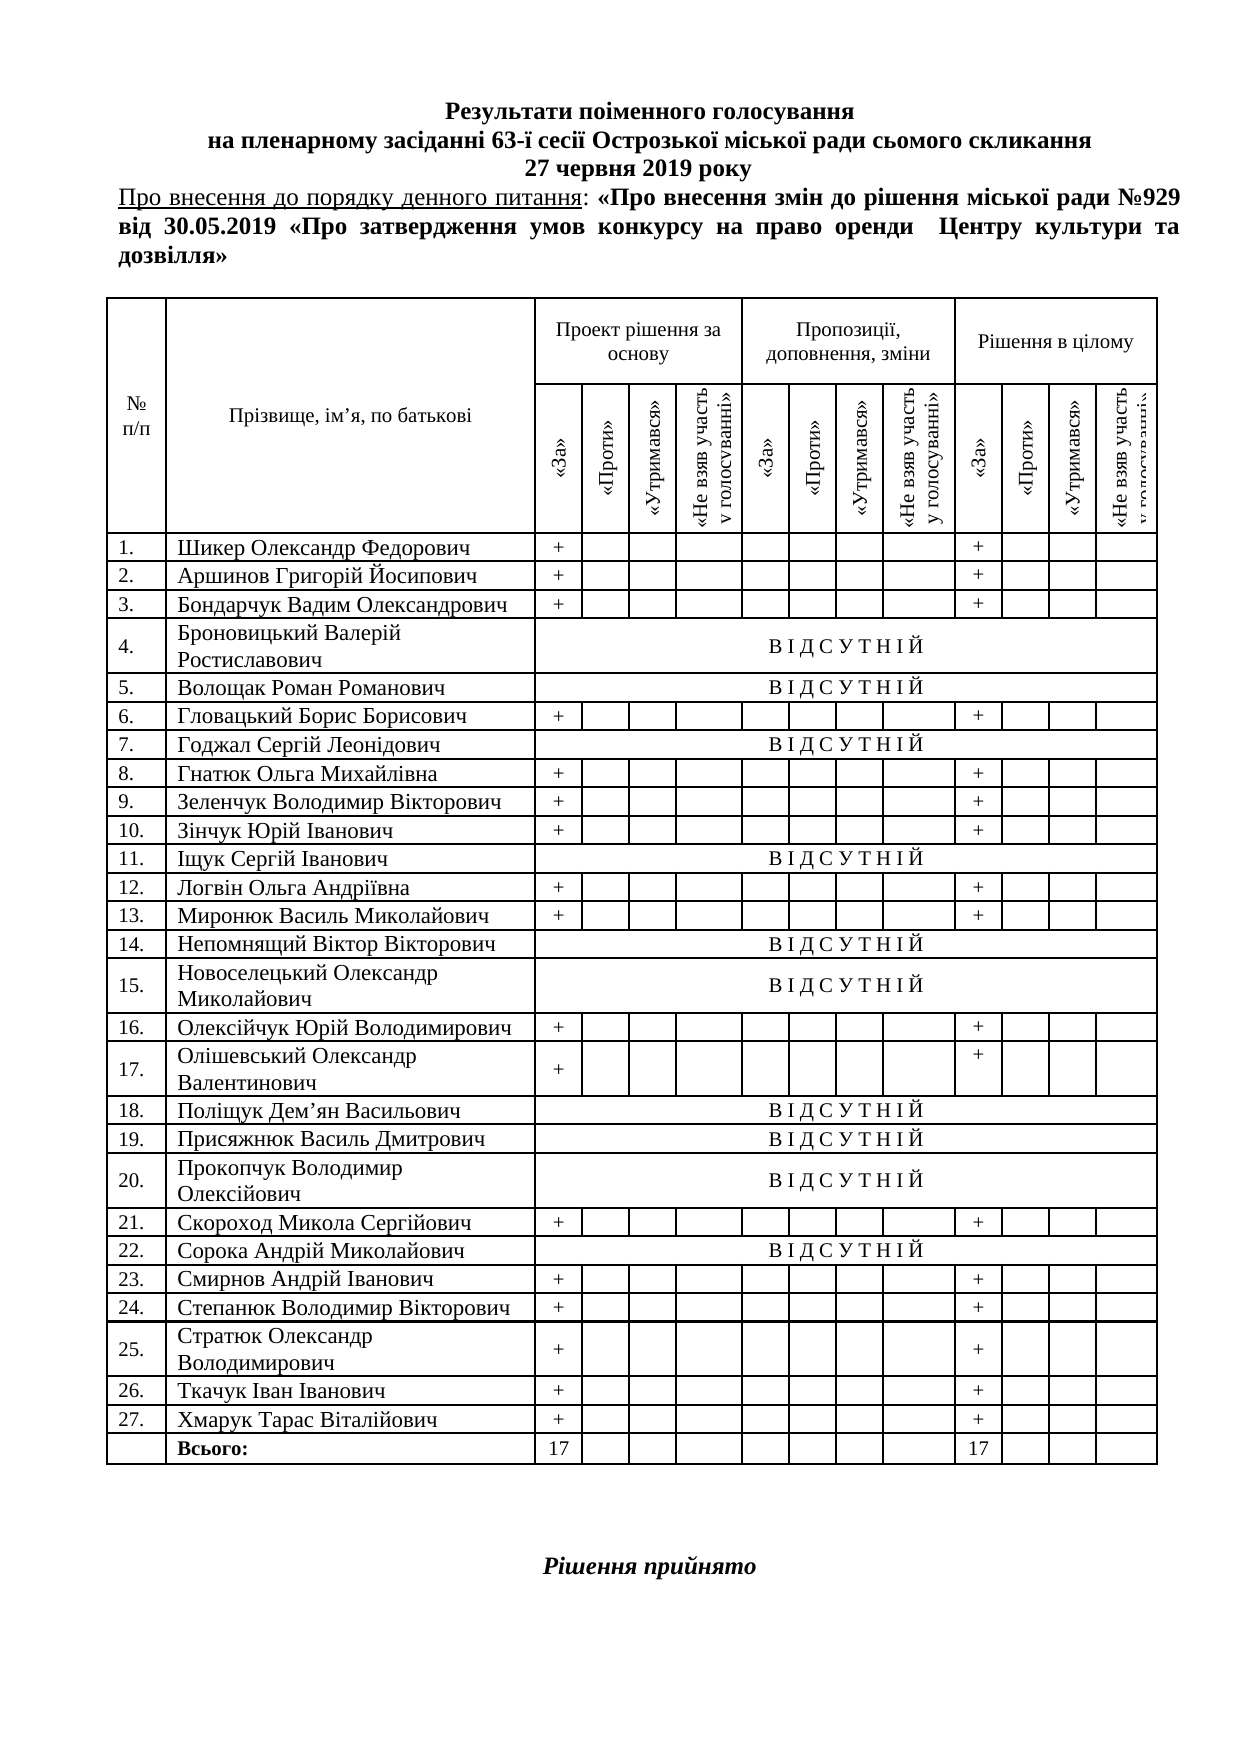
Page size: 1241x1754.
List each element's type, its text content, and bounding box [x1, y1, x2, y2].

table_cell + [956, 1014, 1001, 1040]
table_cell В І Д С У Т Н І Й [536, 1125, 1156, 1152]
table_cell [884, 1323, 954, 1375]
table_cell Гловацький Борис Борисович [167, 703, 534, 729]
table_cell Хмарук Тарас Віталійович [167, 1406, 534, 1432]
table_cell [884, 1042, 954, 1095]
table_cell [1003, 817, 1048, 843]
table_cell Зеленчук Володимир Вікторович [167, 788, 534, 815]
table_cell 4. [108, 619, 165, 672]
table_cell [630, 1377, 675, 1403]
table_cell «За» [743, 385, 788, 532]
table_cell [677, 1294, 741, 1320]
table_cell [677, 703, 741, 729]
table_cell [1050, 1377, 1095, 1403]
table_cell [1097, 1406, 1156, 1432]
table_cell «За» [536, 385, 581, 532]
table_header Проект рішення за основу [536, 299, 741, 383]
table_cell [677, 760, 741, 786]
table_cell [1003, 534, 1048, 560]
table_cell + [956, 703, 1001, 729]
table_cell «Не взяв участь у голосуванні» [884, 385, 954, 532]
table_cell [630, 788, 675, 815]
table_cell + [956, 817, 1001, 843]
table_cell В І Д С У Т Н І Й [536, 731, 1156, 758]
table_cell Олішевський Олександр Валентинович [167, 1042, 534, 1095]
table_cell [1050, 1209, 1095, 1235]
table_cell [1050, 817, 1095, 843]
table_cell [884, 817, 954, 843]
table_cell [837, 874, 882, 900]
table_cell 21. [108, 1209, 165, 1235]
table_cell [743, 760, 788, 786]
table_cell + [536, 1266, 581, 1292]
table_cell [583, 760, 628, 786]
table_cell [790, 760, 835, 786]
table_cell 3. [108, 591, 165, 617]
table_cell Логвін Ольга Андріївна [167, 874, 534, 900]
table_cell + [536, 1294, 581, 1320]
table_cell В І Д С У Т Н І Й [536, 619, 1156, 672]
table_cell [790, 1377, 835, 1403]
table_cell Присяжнюк Василь Дмитрович [167, 1125, 534, 1152]
table_cell Броновицький Валерій Ростиславович [167, 619, 534, 672]
table_cell [1097, 1323, 1156, 1375]
table_cell + [956, 1323, 1001, 1375]
table_cell В І Д С У Т Н І Й [536, 1154, 1156, 1207]
table_cell [743, 703, 788, 729]
table_cell Бондарчук Вадим Олександрович [167, 591, 534, 617]
table_cell 25. [108, 1323, 165, 1375]
table_cell 1. [108, 534, 165, 560]
table_cell [790, 562, 835, 589]
table_cell Гнатюк Ольга Михайлівна [167, 760, 534, 786]
text Рішення прийнято [118, 1551, 1181, 1580]
table_cell [837, 817, 882, 843]
table_cell Смирнов Андрій Іванович [167, 1266, 534, 1292]
table_cell [583, 1209, 628, 1235]
table_cell [630, 1266, 675, 1292]
table_cell [1050, 902, 1095, 928]
table_cell [837, 562, 882, 589]
table_cell [1003, 562, 1048, 589]
table_cell [837, 788, 882, 815]
table_cell Іщук Сергій Іванович [167, 845, 534, 872]
table_cell [1097, 902, 1156, 928]
table_cell В І Д С У Т Н І Й [536, 1237, 1156, 1263]
table_cell [884, 902, 954, 928]
table_cell 13. [108, 902, 165, 928]
table_cell [790, 591, 835, 617]
table_cell [630, 534, 675, 560]
table_cell + [956, 788, 1001, 815]
table_cell «За» [956, 385, 1001, 532]
table_cell [743, 534, 788, 560]
table_cell [1050, 1042, 1095, 1095]
table_cell [630, 760, 675, 786]
table_cell [1097, 591, 1156, 617]
table_cell «Проти» [790, 385, 835, 532]
table_cell [1050, 562, 1095, 589]
table_cell [837, 1406, 882, 1432]
table_cell Олексійчук Юрій Володимирович [167, 1014, 534, 1040]
table_cell [677, 1406, 741, 1432]
table_cell [677, 902, 741, 928]
table_cell [743, 1209, 788, 1235]
table_cell Стратюк Олександр Володимирович [167, 1323, 534, 1375]
table_cell [790, 874, 835, 900]
table_cell «Утримався» [837, 385, 882, 532]
table_cell 8. [108, 760, 165, 786]
table_cell [1050, 534, 1095, 560]
table_cell [743, 562, 788, 589]
table_cell Поліщук Дем’ян Васильович [167, 1097, 534, 1123]
table_cell «Утримався» [1050, 385, 1095, 532]
table_cell [583, 1014, 628, 1040]
table_cell [1097, 1042, 1156, 1095]
table_cell [1097, 760, 1156, 786]
table_cell [1003, 1323, 1048, 1375]
table_cell [583, 703, 628, 729]
table_cell 9. [108, 788, 165, 815]
table_cell [1003, 1014, 1048, 1040]
table_cell [677, 1377, 741, 1403]
table_cell + [956, 902, 1001, 928]
table_cell [1097, 1209, 1156, 1235]
table_cell [790, 1323, 835, 1375]
table_cell [837, 1323, 882, 1375]
table_cell [743, 788, 788, 815]
table_cell «Не взяв участь у голосуванні» [677, 385, 741, 532]
table_cell [630, 1294, 675, 1320]
table_cell [790, 1266, 835, 1292]
table_cell [1097, 534, 1156, 560]
table_cell [837, 1266, 882, 1292]
table_cell Скороход Микола Сергійович [167, 1209, 534, 1235]
table_cell [1003, 788, 1048, 815]
table_cell [1050, 1406, 1095, 1432]
table_cell 17 [536, 1434, 581, 1463]
table_cell [790, 788, 835, 815]
table_header Прізвище, ім’я, по батькові [167, 299, 534, 532]
table_cell [630, 1042, 675, 1095]
table_cell 24. [108, 1294, 165, 1320]
table_cell [583, 788, 628, 815]
table_cell [1050, 591, 1095, 617]
table_cell Миронюк Василь Миколайович [167, 902, 534, 928]
table_cell + [956, 1042, 1001, 1095]
table_cell [837, 1434, 882, 1463]
table_cell В І Д С У Т Н І Й [536, 1097, 1156, 1123]
table_cell [630, 562, 675, 589]
table_cell [1003, 1377, 1048, 1403]
table_cell + [956, 1209, 1001, 1235]
table_cell [837, 1014, 882, 1040]
table_cell + [956, 1377, 1001, 1403]
table_cell 17 [956, 1434, 1001, 1463]
table_cell [1003, 703, 1048, 729]
table_header Пропозиції, доповнення, зміни [743, 299, 954, 383]
table_cell [1097, 1266, 1156, 1292]
table_cell [1003, 760, 1048, 786]
table_cell [884, 703, 954, 729]
table_cell Ткачук Іван Іванович [167, 1377, 534, 1403]
table_cell 18. [108, 1097, 165, 1123]
table_cell [583, 1406, 628, 1432]
table_cell [1097, 1434, 1156, 1463]
table_cell 11. [108, 845, 165, 872]
table_cell [1003, 1266, 1048, 1292]
table_cell [884, 534, 954, 560]
table_cell + [536, 1323, 581, 1375]
table_cell [837, 534, 882, 560]
table_cell 14. [108, 931, 165, 957]
table_cell 19. [108, 1125, 165, 1152]
table_cell [837, 1042, 882, 1095]
table_cell [884, 760, 954, 786]
table_cell [790, 1014, 835, 1040]
table_cell + [956, 760, 1001, 786]
table_cell 17. [108, 1042, 165, 1095]
table_cell [790, 1294, 835, 1320]
table_cell [630, 817, 675, 843]
table_cell [884, 591, 954, 617]
table_cell + [536, 874, 581, 900]
table_cell [677, 1434, 741, 1463]
table_cell [790, 817, 835, 843]
table_cell [1097, 1377, 1156, 1403]
table_cell [743, 1406, 788, 1432]
table_cell [583, 534, 628, 560]
table_cell В І Д С У Т Н І Й [536, 845, 1156, 872]
table_cell «Проти» [583, 385, 628, 532]
table_cell 2. [108, 562, 165, 589]
table_cell + [536, 1042, 581, 1095]
table_cell «Утримався» [630, 385, 675, 532]
table_cell [743, 1377, 788, 1403]
table_cell Зінчук Юрій Іванович [167, 817, 534, 843]
table_cell + [956, 534, 1001, 560]
table_cell [583, 1323, 628, 1375]
table_cell [743, 1266, 788, 1292]
table_cell «Проти» [1003, 385, 1048, 532]
table_cell [743, 1434, 788, 1463]
table_cell [1097, 874, 1156, 900]
table_cell + [956, 1266, 1001, 1292]
table_cell + [536, 760, 581, 786]
table_cell [630, 591, 675, 617]
table_cell Всього: [167, 1434, 534, 1463]
table_cell [677, 534, 741, 560]
table_cell + [536, 1209, 581, 1235]
table_cell [583, 1294, 628, 1320]
table_cell [1003, 1209, 1048, 1235]
table_cell [583, 817, 628, 843]
table_cell [743, 1042, 788, 1095]
table_cell [1050, 760, 1095, 786]
table_cell [790, 1209, 835, 1235]
table_cell + [536, 562, 581, 589]
table_cell + [536, 1406, 581, 1432]
table_cell 15. [108, 959, 165, 1012]
table_cell [1050, 874, 1095, 900]
table_cell [583, 1377, 628, 1403]
table_cell [884, 1377, 954, 1403]
table_cell [583, 1042, 628, 1095]
table_cell [837, 1294, 882, 1320]
table_cell [1003, 902, 1048, 928]
table_cell 26. [108, 1377, 165, 1403]
table_cell [884, 1266, 954, 1292]
table_cell [1097, 703, 1156, 729]
table_cell + [956, 562, 1001, 589]
table_header № п/п [108, 299, 165, 532]
table_cell [884, 562, 954, 589]
table_cell 5. [108, 674, 165, 701]
table_cell [790, 1434, 835, 1463]
table_cell [108, 1434, 165, 1463]
table_cell [677, 591, 741, 617]
table_cell [1050, 1266, 1095, 1292]
table_cell [743, 817, 788, 843]
table_cell [837, 703, 882, 729]
table_cell [790, 1406, 835, 1432]
table_cell [837, 760, 882, 786]
table_cell [837, 1377, 882, 1403]
table_cell [1050, 1294, 1095, 1320]
table_cell [1050, 788, 1095, 815]
table_cell «Не взяв участь у голосуванні» [1097, 385, 1156, 532]
table_cell 22. [108, 1237, 165, 1263]
table_cell Прокопчук Володимир Олексійович [167, 1154, 534, 1207]
table_cell [790, 902, 835, 928]
table_cell [884, 874, 954, 900]
table_cell [1003, 1042, 1048, 1095]
table_cell [743, 591, 788, 617]
table_cell + [956, 1294, 1001, 1320]
table_cell 6. [108, 703, 165, 729]
table_cell [630, 703, 675, 729]
table_cell [630, 1209, 675, 1235]
table_cell [1003, 591, 1048, 617]
text 27 червня 2019 року [118, 153, 1181, 182]
table_cell + [536, 1014, 581, 1040]
table_cell [677, 874, 741, 900]
table_cell [743, 902, 788, 928]
table_cell [630, 874, 675, 900]
table_cell [1097, 562, 1156, 589]
table_cell [583, 874, 628, 900]
table_cell [677, 1323, 741, 1375]
table_cell + [536, 817, 581, 843]
table_cell + [536, 788, 581, 815]
table_cell 7. [108, 731, 165, 758]
table_cell [1050, 1434, 1095, 1463]
table_cell [790, 534, 835, 560]
table_cell 27. [108, 1406, 165, 1432]
table_cell [884, 1434, 954, 1463]
table_cell [884, 1406, 954, 1432]
table_cell [630, 1406, 675, 1432]
title на пленарному засіданні 63-ї сесії Острозької міської ради сьомого скликання [118, 125, 1181, 153]
table_cell [1097, 1294, 1156, 1320]
table_cell Новоселецький Олександр Миколайович [167, 959, 534, 1012]
table_cell [583, 591, 628, 617]
table_cell 23. [108, 1266, 165, 1292]
table_cell + [536, 1377, 581, 1403]
table_cell [677, 1266, 741, 1292]
table_cell [743, 1323, 788, 1375]
table_cell + [536, 703, 581, 729]
table_cell [1097, 1014, 1156, 1040]
table_header Рішення в цілому [956, 299, 1156, 383]
table_cell Волощак Роман Романович [167, 674, 534, 701]
table_cell + [536, 591, 581, 617]
table_cell [677, 1209, 741, 1235]
table_cell Годжал Сергій Леонідович [167, 731, 534, 758]
table_cell [743, 874, 788, 900]
table_cell [884, 1209, 954, 1235]
table_cell [677, 1014, 741, 1040]
table_cell [837, 591, 882, 617]
table_cell [884, 1294, 954, 1320]
table_cell В І Д С У Т Н І Й [536, 959, 1156, 1012]
table_cell [1097, 788, 1156, 815]
table_cell [1003, 1434, 1048, 1463]
table_cell [677, 562, 741, 589]
table_cell + [956, 1406, 1001, 1432]
table_cell [583, 562, 628, 589]
table_cell [837, 1209, 882, 1235]
table_cell [583, 1434, 628, 1463]
table_cell Шикер Олександр Федорович [167, 534, 534, 560]
table_cell Аршинов Григорій Йосипович [167, 562, 534, 589]
table_cell [1003, 874, 1048, 900]
table_cell [884, 1014, 954, 1040]
table_cell [630, 1014, 675, 1040]
table_cell 20. [108, 1154, 165, 1207]
table_cell [630, 1434, 675, 1463]
table_cell В І Д С У Т Н І Й [536, 931, 1156, 957]
table_cell [743, 1294, 788, 1320]
table_cell 16. [108, 1014, 165, 1040]
table_cell [583, 902, 628, 928]
table_cell В І Д С У Т Н І Й [536, 674, 1156, 701]
table_cell [790, 1042, 835, 1095]
table_cell [1050, 1014, 1095, 1040]
table_cell [1050, 703, 1095, 729]
table_cell [743, 1014, 788, 1040]
table_cell [630, 1323, 675, 1375]
table_cell [1097, 817, 1156, 843]
table_cell Непомнящий Віктор Вікторович [167, 931, 534, 957]
table_cell Степанюк Володимир Вікторович [167, 1294, 534, 1320]
table_cell [677, 817, 741, 843]
table_cell [677, 1042, 741, 1095]
table_cell [677, 788, 741, 815]
table_cell Сорока Андрій Миколайович [167, 1237, 534, 1263]
table_cell [630, 902, 675, 928]
table_cell + [536, 534, 581, 560]
table_cell [1050, 1323, 1095, 1375]
table_cell [583, 1266, 628, 1292]
table_cell [1003, 1294, 1048, 1320]
table_cell [790, 703, 835, 729]
table_cell 10. [108, 817, 165, 843]
text Про внесення до порядку денного питання: «Про внесення змін до рішення міської ради №929 від 30.05.2019 «Про затвердження умов конкурсу на право оренди Центру культури та дозвілля» [118, 182, 1181, 268]
table_cell + [536, 902, 581, 928]
table_cell + [956, 591, 1001, 617]
table_cell 12. [108, 874, 165, 900]
table_cell + [956, 874, 1001, 900]
title Результати поіменного голосування [118, 96, 1181, 125]
table_cell [1003, 1406, 1048, 1432]
table_cell [884, 788, 954, 815]
table_cell [837, 902, 882, 928]
